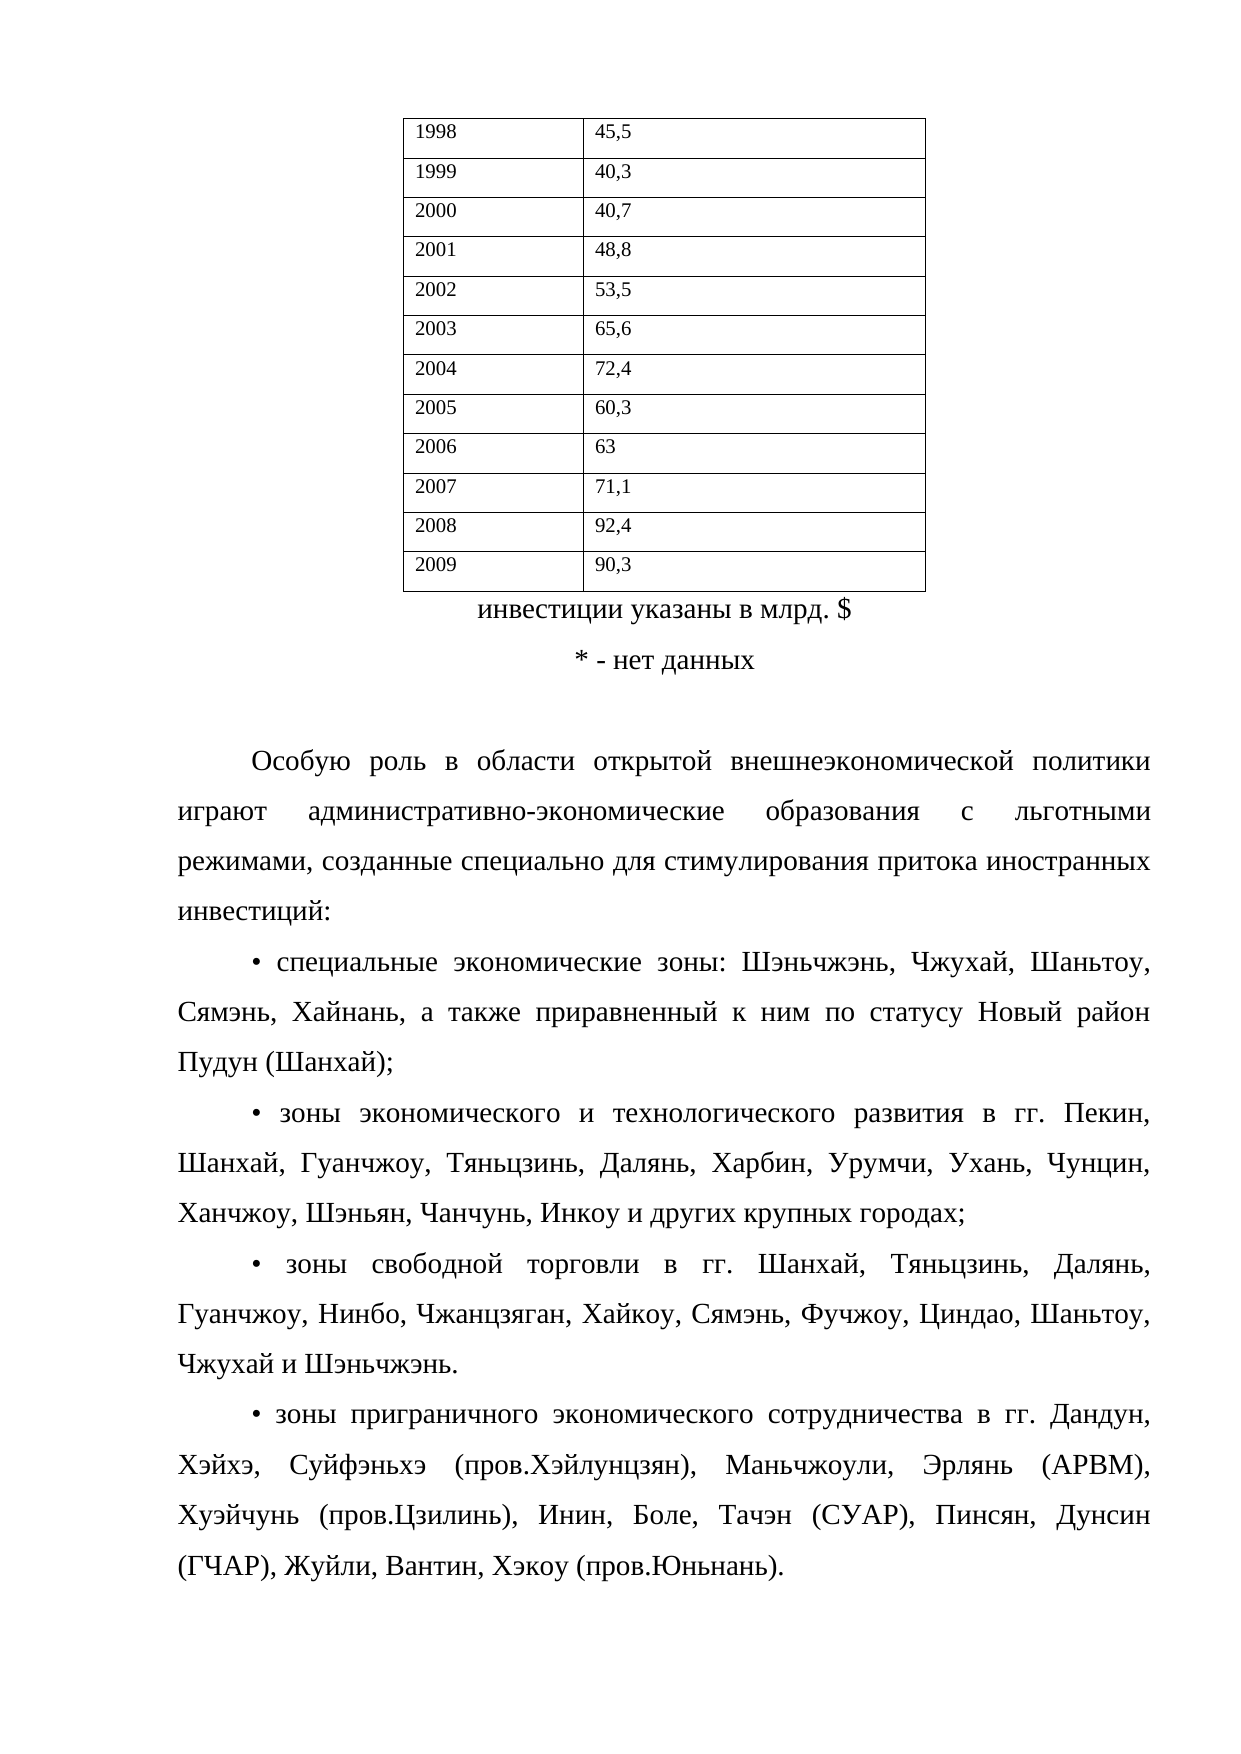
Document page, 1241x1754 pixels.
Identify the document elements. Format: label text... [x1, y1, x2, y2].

table_cell 92,4 [584, 513, 925, 551]
table_cell 2008 [404, 513, 583, 551]
text • зоны свободной торговли в гг. Шанхай, Тяньцзинь, Далянь, Гуанчжоу, Нинбо, Чжанцзяган, Хайкоу, Сямэнь, Фучжоу, Циндао, Шаньтоу, Чжухай и Шэньчжэнь. [177, 1246, 1152, 1380]
table_cell 2004 [404, 355, 583, 394]
table_cell 48,8 [584, 237, 925, 276]
table_cell 2003 [404, 316, 583, 354]
table_cell 53,5 [584, 277, 925, 315]
table_cell 90,3 [584, 552, 925, 591]
table_cell 1998 [404, 119, 583, 157]
text Особую роль в области открытой внешнеэкономической политики играют административно-экономические образования с льготными режимами, созданные специально для стимулирования притока иностранных инвестиций: [177, 743, 1152, 927]
text • специальные экономические зоны: Шэньчжэнь, Чжухай, Шаньтоу, Сямэнь, Хайнань, а также приравненный к ним по статусу Новый район Пудун (Шанхай); [177, 944, 1152, 1078]
table_cell 65,6 [584, 316, 925, 354]
table_cell 40,7 [584, 198, 925, 236]
table_cell 2002 [404, 277, 583, 315]
table_cell 1999 [404, 159, 583, 197]
table_cell 2009 [404, 552, 583, 591]
table_cell 60,3 [584, 395, 925, 433]
text • зоны приграничного экономического сотрудничества в гг. Дандун, Хэйхэ, Суйфэньхэ (пров.Хэйлунцзян), Маньчжоули, Эрлянь (АРВМ), Хуэйчунь (пров.Цзилинь), Инин, Боле, Тачэн (СУАР), Пинсян, Дунсин (ГЧАР), Жуйли, Вантин, Хэкоу (пров.Юньнань). [177, 1397, 1152, 1581]
table_cell 71,1 [584, 474, 925, 512]
table_cell 45,5 [584, 119, 925, 157]
table_cell 2005 [404, 395, 583, 433]
text * - нет данных [177, 642, 1152, 676]
table_cell 2006 [404, 434, 583, 472]
text • зоны экономического и технологического развития в гг. Пекин, Шанхай, Гуанчжоу, Тяньцзинь, Далянь, Харбин, Урумчи, Ухань, Чунцин, Ханчжоу, Шэньян, Чанчунь, Инкоу и других крупных городах; [177, 1095, 1152, 1229]
table_cell 40,3 [584, 159, 925, 197]
table_cell 2007 [404, 474, 583, 512]
table_cell 63 [584, 434, 925, 472]
text инвестиции указаны в млрд. $ [177, 592, 1152, 625]
table_cell 2000 [404, 198, 583, 236]
table_cell 2001 [404, 237, 583, 276]
table_cell 72,4 [584, 355, 925, 394]
